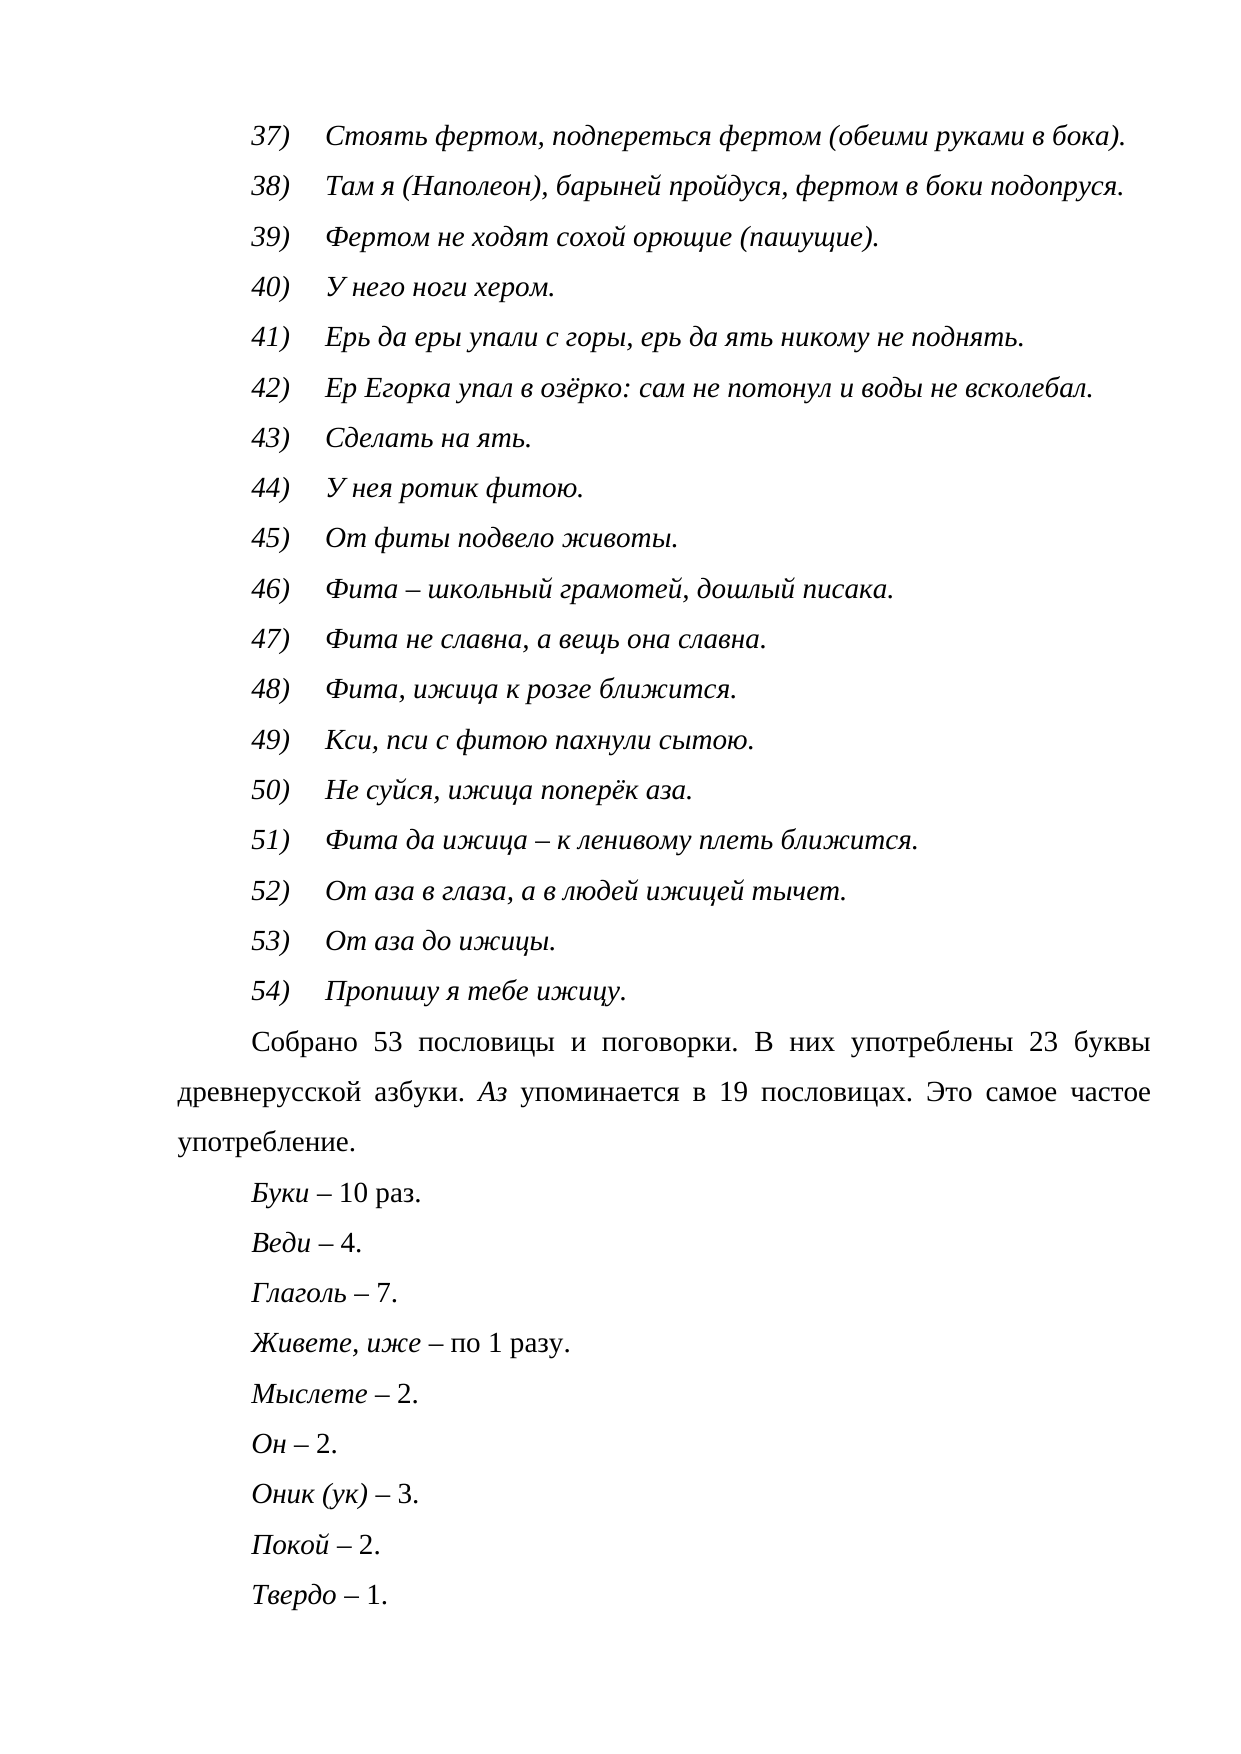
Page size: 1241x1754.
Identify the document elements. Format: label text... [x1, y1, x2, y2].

text Оник (ук) – 3. [177, 1477, 1152, 1510]
list У него ноги хером. [177, 269, 1152, 303]
list Фита не славна, а вещь она славна. [177, 621, 1152, 655]
list От аза до ижицы. [177, 923, 1152, 957]
list Фертом не ходят сохой орющие (пашущие). [177, 219, 1152, 252]
list Ерь да еры упали с горы, ерь да ять никому не поднять. [177, 319, 1152, 353]
text Твердо – 1. [177, 1577, 1152, 1611]
list Не суйся, ижица поперёк аза. [177, 772, 1152, 806]
list Там я (Наполеон), барыней пройдуся, фертом в боки подопруся. [177, 168, 1152, 202]
text Глаголь – 7. [177, 1275, 1152, 1309]
list У нея ротик фитою. [177, 470, 1152, 504]
list Фита – школьный грамотей, дошлый писака. [177, 571, 1152, 604]
list Фита, ижица к розге ближится. [177, 672, 1152, 705]
text Живете, иже – по 1 разу. [177, 1326, 1152, 1359]
list Пропишу я тебе ижицу. [177, 973, 1152, 1007]
text Он – 2. [177, 1426, 1152, 1460]
list Фита да ижица – к ленивому плеть ближится. [177, 822, 1152, 856]
text Покой – 2. [177, 1527, 1152, 1560]
list От аза в глаза, а в людей ижицей тычет. [177, 873, 1152, 906]
list Сделать на ять. [177, 420, 1152, 453]
list От фиты подвело животы. [177, 521, 1152, 554]
text Веди – 4. [177, 1225, 1152, 1258]
text Мыслете – 2. [177, 1376, 1152, 1409]
text Буки – 10 раз. [177, 1175, 1152, 1208]
text Собрано 53 пословицы и поговорки. В них употреблены 23 буквы древнерусской азбуки. Аз упоминается в 19 пословицах. Это самое частое употребление. [177, 1024, 1152, 1158]
list Кси, пси с фитою пахнули сытою. [177, 722, 1152, 755]
list Стоять фертом, подпереться фертом (обеими руками в бока). [177, 118, 1152, 152]
list Ер Егорка упал в озёрко: сам не потонул и воды не всколебал. [177, 370, 1152, 403]
